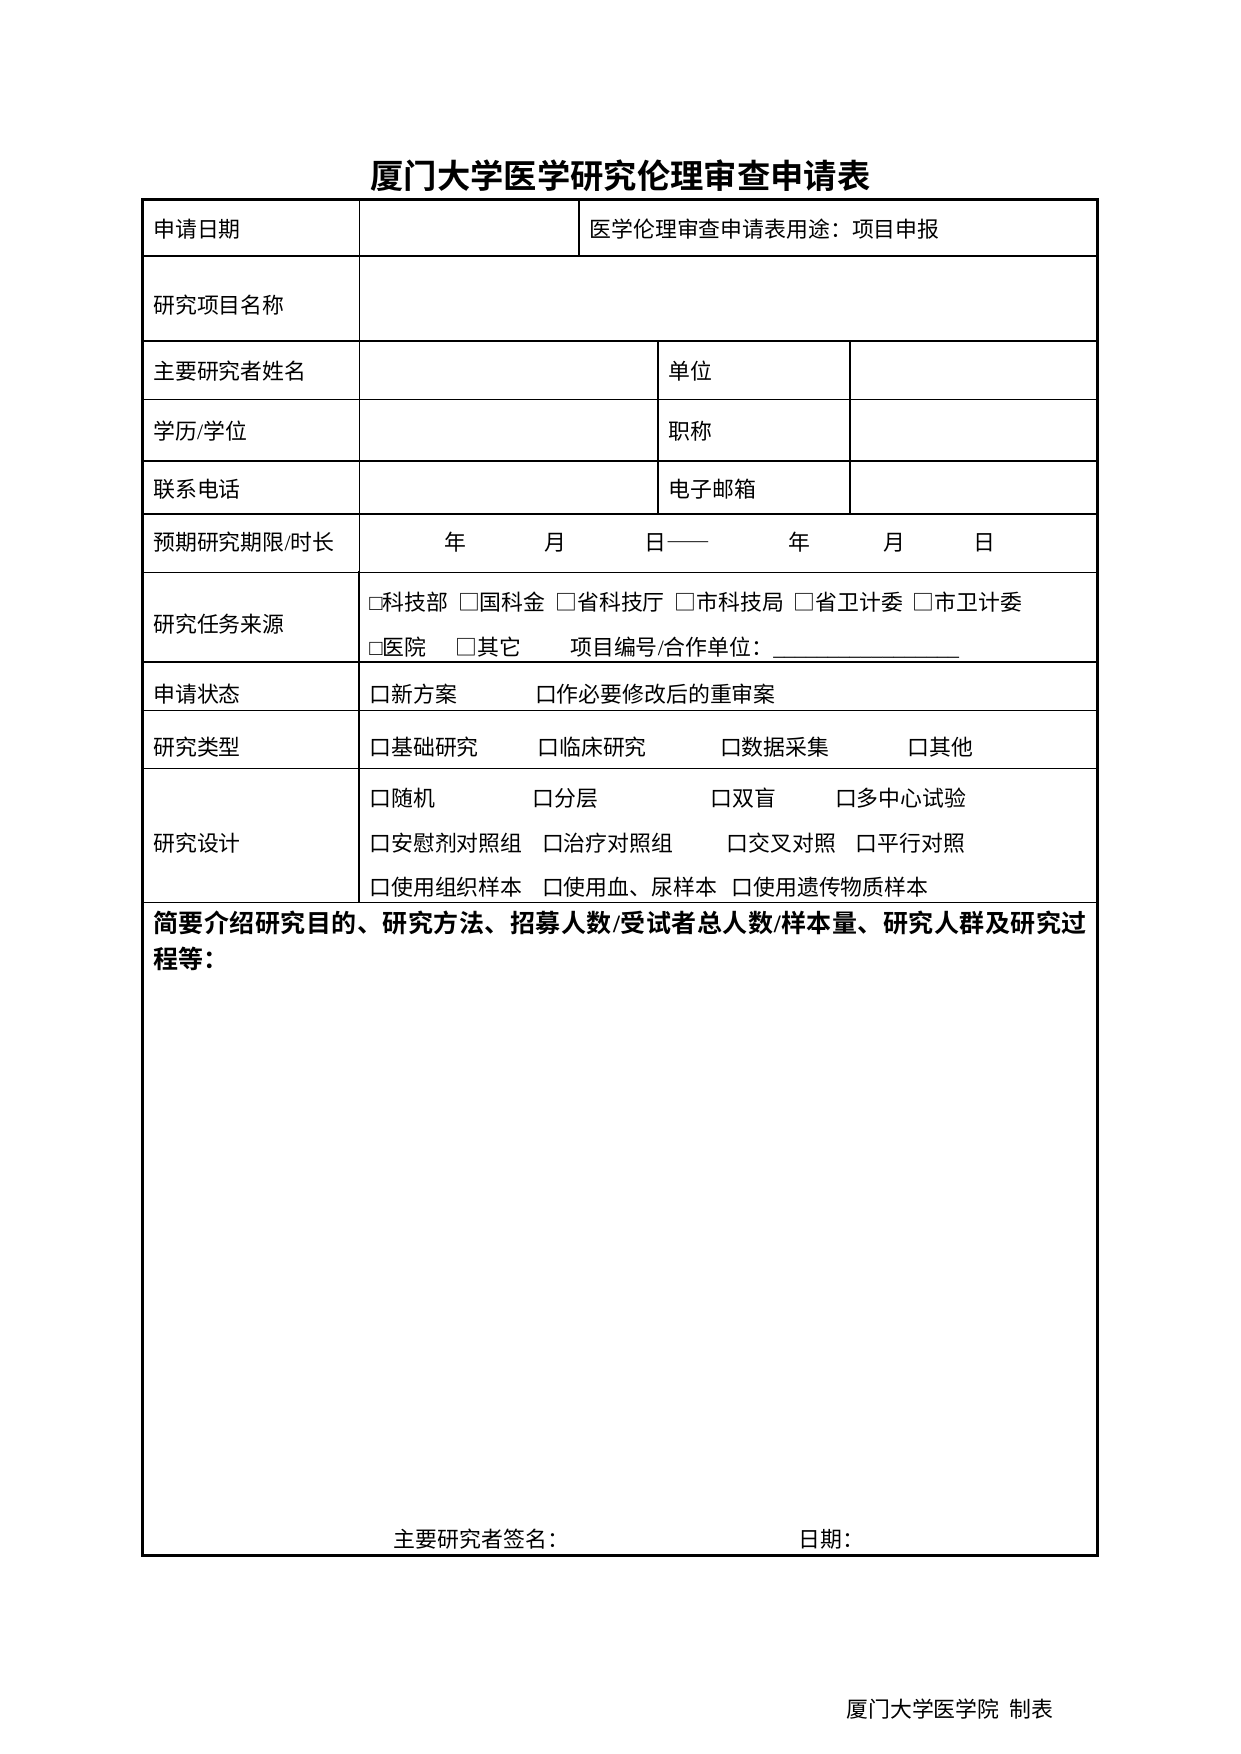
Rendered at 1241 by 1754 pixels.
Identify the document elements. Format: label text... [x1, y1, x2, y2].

table_cell 申请状态 [144, 663, 358, 709]
table_cell 简要介绍研究目的、研究方法、招募人数/受试者总人数/样本量、研究人群及研究过程等： 主要研究者签名： 日期： [144, 903, 1096, 1553]
table_cell 口随机 口分层 口双盲 口多中心试验 口安慰剂对照组 口治疗对照组 口交叉对照 口平行对照 口使用组织样本 口使用血、尿样本 口使用遗传物质样本 [360, 769, 1096, 901]
table_cell 研究设计 [144, 769, 358, 901]
table_cell [851, 400, 1096, 460]
text 厦门大学医学研究伦理审查申请表 [187, 150, 1053, 198]
table_cell □科技部 □国科金 □省科技厅 □市科技局 □省卫计委 □市卫计委 □医院 □其它 项目编号/合作单位：_________________ [360, 573, 1096, 661]
table_cell [851, 462, 1096, 513]
table_cell [360, 400, 657, 460]
table_cell [360, 257, 1096, 340]
table_cell 单位 [659, 342, 849, 399]
table_cell 联系电话 [144, 462, 359, 513]
table_cell 职称 [659, 400, 849, 460]
table_cell 口基础研究 口临床研究 口数据采集 口其他 [360, 711, 1096, 767]
table_cell [360, 342, 657, 399]
table_cell 研究类型 [144, 711, 358, 767]
table_cell 预期研究期限/时长 [144, 515, 359, 571]
table_cell 学历/学位 [144, 400, 359, 460]
table_cell 口新方案 口作必要修改后的重审案 [360, 663, 1096, 709]
table_cell [360, 462, 657, 513]
table_cell 年 月 日—— 年 月 日 [360, 515, 1096, 571]
table_cell 研究项目名称 [144, 257, 359, 340]
table_header 医学伦理审查申请表用途：项目申报 [580, 201, 1096, 255]
table_cell [851, 342, 1096, 399]
table_cell 研究任务来源 [144, 573, 358, 661]
table_cell 电子邮箱 [659, 462, 849, 513]
table_header [360, 201, 578, 255]
table_cell 主要研究者姓名 [144, 342, 359, 399]
table_header 申请日期 [144, 201, 359, 255]
